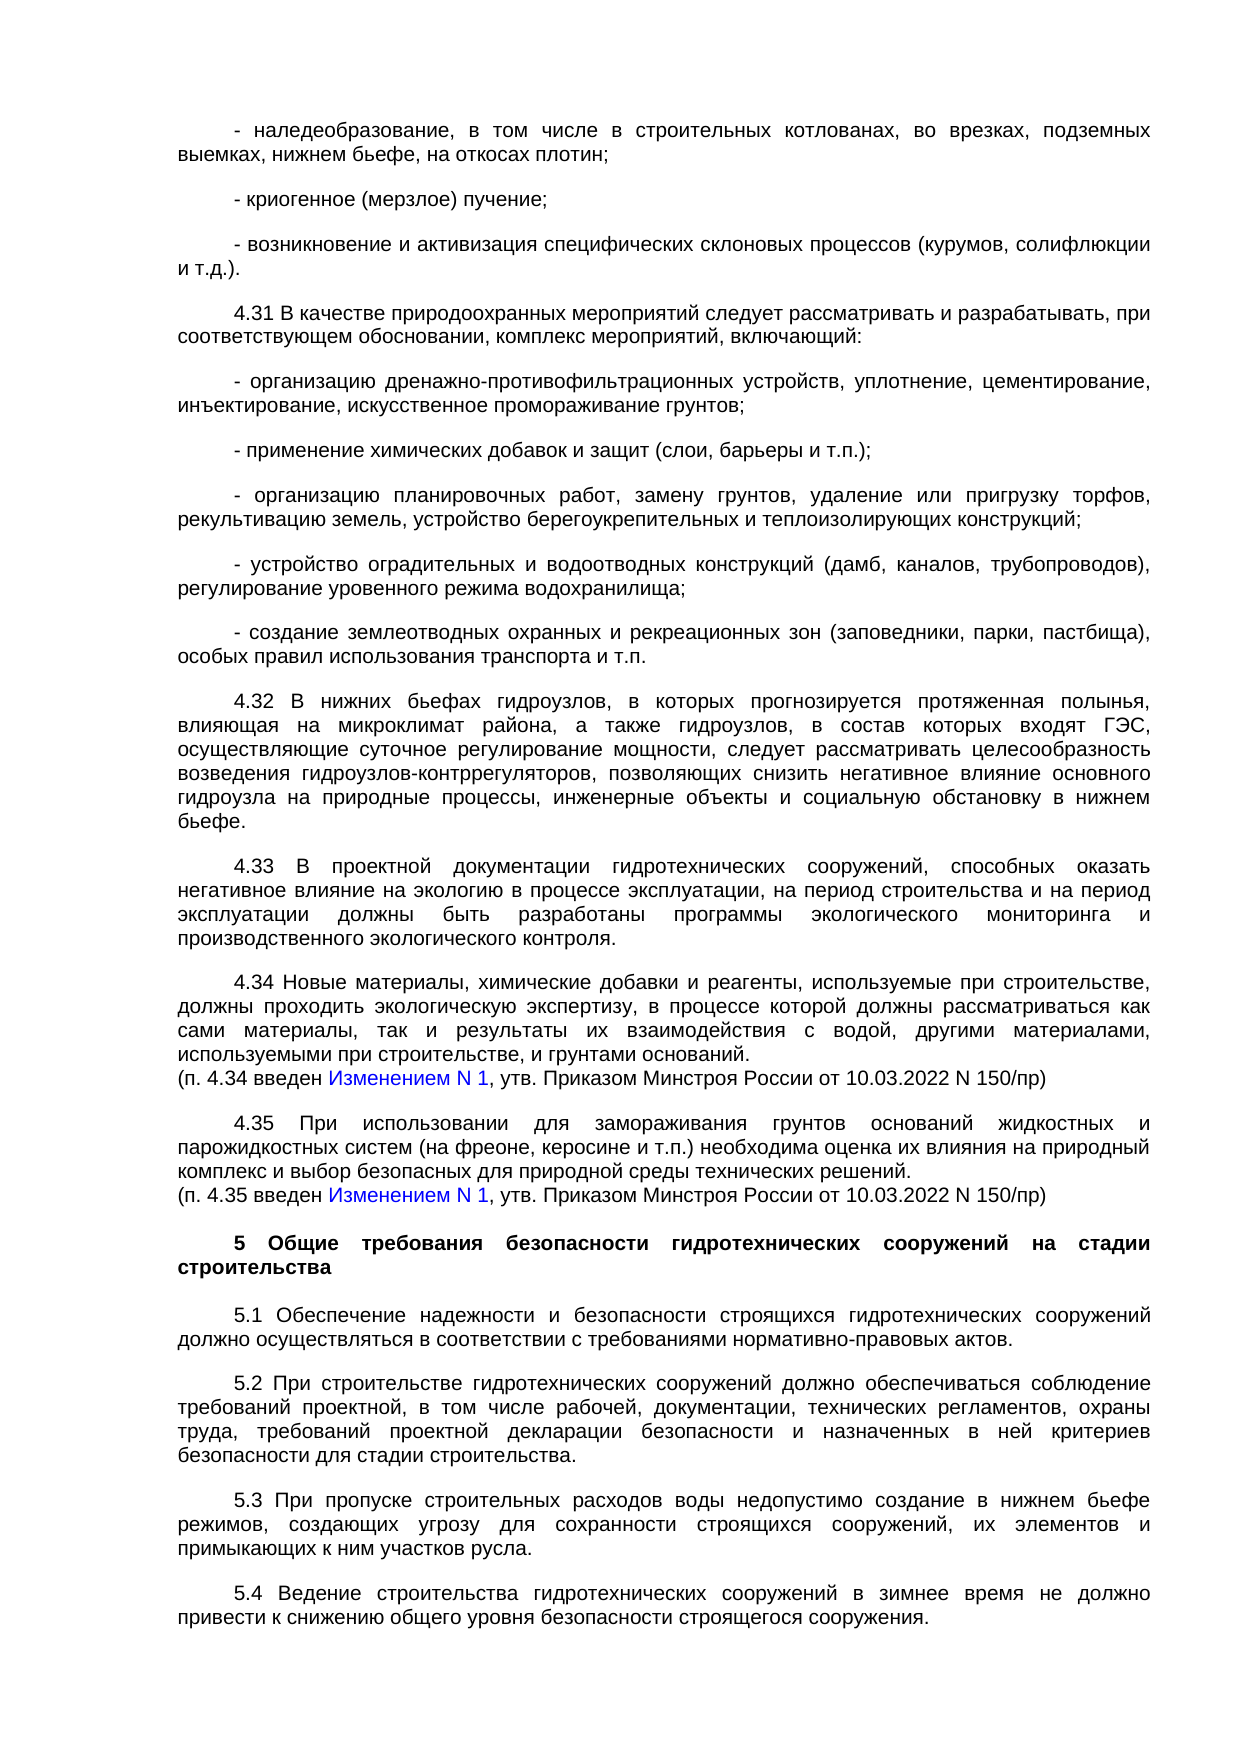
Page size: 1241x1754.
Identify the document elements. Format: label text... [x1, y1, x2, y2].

text (п. 4.34 введен Изменением N 1, утв. Приказом Минстроя России от 10.03.2022 N 150/пр) [177, 1066, 1152, 1090]
text - создание землеотводных охранных и рекреационных зон (заповедники, парки, пастбища), особых правил использования транспорта и т.п. [177, 620, 1152, 668]
title 5 Общие требования безопасности гидротехнических сооружений на стадии строительства [177, 1231, 1152, 1278]
text (п. 4.35 введен Изменением N 1, утв. Приказом Минстроя России от 10.03.2022 N 150/пр) [177, 1183, 1152, 1207]
text 5.1 Обеспечение надежности и безопасности строящихся гидротехнических сооружений должно осуществляться в соответствии с требованиями нормативно-правовых актов. [177, 1302, 1152, 1350]
text 5.4 Ведение строительства гидротехнических сооружений в зимнее время не должно привести к снижению общего уровня безопасности строящегося сооружения. [177, 1581, 1152, 1628]
text 4.35 При использовании для замораживания грунтов оснований жидкостных и парожидкостных систем (на фреоне, керосине и т.п.) необходима оценка их влияния на природный комплекс и выбор безопасных для природной среды технических решений. [177, 1111, 1152, 1183]
text 5.2 При строительстве гидротехнических сооружений должно обеспечиваться соблюдение требований проектной, в том числе рабочей, документации, технических регламентов, охраны труда, требований проектной декларации безопасности и назначенных в ней критериев безопасности для стадии строительства. [177, 1371, 1152, 1467]
text 5.3 При пропуске строительных расходов воды недопустимо создание в нижнем бьефе режимов, создающих угрозу для сохранности строящихся сооружений, их элементов и примыкающих к ним участков русла. [177, 1488, 1152, 1560]
text 4.31 В качестве природоохранных мероприятий следует рассматривать и разрабатывать, при соответствующем обосновании, комплекс мероприятий, включающий: [177, 300, 1152, 348]
text 4.32 В нижних бьефах гидроузлов, в которых прогнозируется протяженная полынья, влияющая на микроклимат района, а также гидроузлов, в состав которых входят ГЭС, осуществляющие суточное регулирование мощности, следует рассматривать целесообразность возведения гидроузлов-контррегуляторов, позволяющих снизить негативное влияние основного гидроузла на природные процессы, инженерные объекты и социальную обстановку в нижнем бьефе. [177, 689, 1152, 833]
text - наледеобразование, в том числе в строительных котлованах, во врезках, подземных выемках, нижнем бьефе, на откосах плотин; [177, 118, 1152, 166]
text - возникновение и активизация специфических склоновых процессов (курумов, солифлюкции и т.д.). [177, 232, 1152, 279]
text - устройство оградительных и водоотводных конструкций (дамб, каналов, трубопроводов), регулирование уровенного режима водохранилища; [177, 551, 1152, 599]
text - криогенное (мерзлое) пучение; [177, 187, 1152, 211]
text 4.33 В проектной документации гидротехнических сооружений, способных оказать негативное влияние на экологию в процессе эксплуатации, на период строительства и на период эксплуатации должны быть разработаны программы экологического мониторинга и производственного экологического контроля. [177, 853, 1152, 949]
text - организацию планировочных работ, замену грунтов, удаление или пригрузку торфов, рекультивацию земель, устройство берегоукрепительных и теплоизолирующих конструкций; [177, 483, 1152, 531]
text 4.34 Новые материалы, химические добавки и реагенты, используемые при строительстве, должны проходить экологическую экспертизу, в процессе которой должны рассматриваться как сами материалы, так и результаты их взаимодействия с водой, другими материалами, используемыми при строительстве, и грунтами оснований. [177, 970, 1152, 1066]
text - организацию дренажно-противофильтрационных устройств, уплотнение, цементирование, инъектирование, искусственное промораживание грунтов; [177, 369, 1152, 417]
text - применение химических добавок и защит (слои, барьеры и т.п.); [177, 438, 1152, 462]
